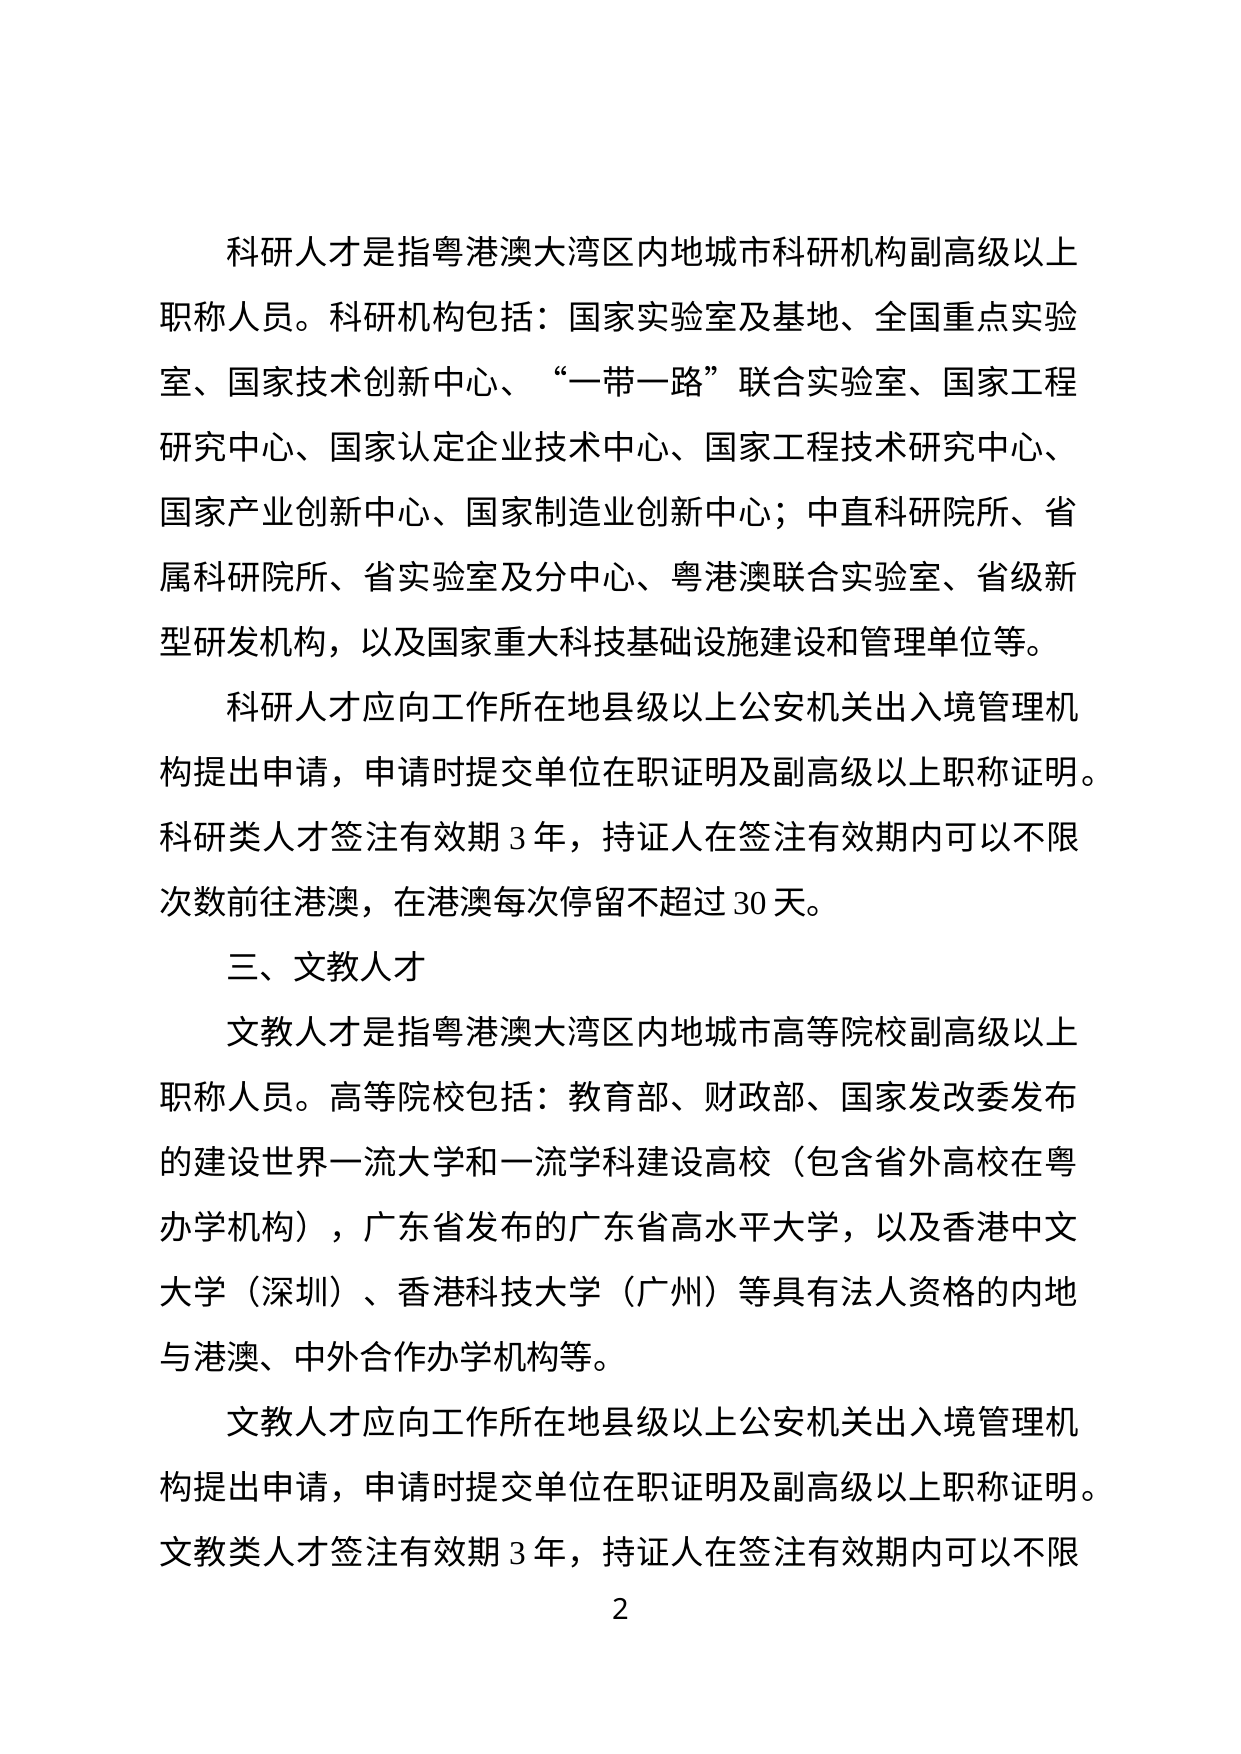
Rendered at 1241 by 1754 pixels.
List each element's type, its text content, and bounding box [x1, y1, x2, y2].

text 科研人才是指粤港澳大湾区内地城市科研机构副高级以上职称人员。科研机构包括：国家实验室及基地、全国重点实验室、国家技术创新中心、“一带一路”联合实验室、国家工程研究中心、国家认定企业技术中心、国家工程技术研究中心、国家产业创新中心、国家制造业创新中心；中直科研院所、省属科研院所、省实验室及分中心、粤港澳联合实验室、省级新型研发机构，以及国家重大科技基础设施建设和管理单位等。 [159, 218, 1081, 673]
text 三、文教人才 [159, 933, 1081, 998]
text 科研人才应向工作所在地县级以上公安机关出入境管理机构提出申请，申请时提交单位在职证明及副高级以上职称证明。科研类人才签注有效期3年，持证人在签注有效期内可以不限次数前往港澳，在港澳每次停留不超过30天。 [159, 673, 1081, 933]
text 文教人才是指粤港澳大湾区内地城市高等院校副高级以上职称人员。高等院校包括：教育部、财政部、国家发改委发布的建设世界一流大学和一流学科建设高校（包含省外高校在粤办学机构），广东省发布的广东省高水平大学，以及香港中文大学（深圳）、香港科技大学（广州）等具有法人资格的内地与港澳、中外合作办学机构等。 [159, 998, 1081, 1388]
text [159, 1388, 1081, 1583]
